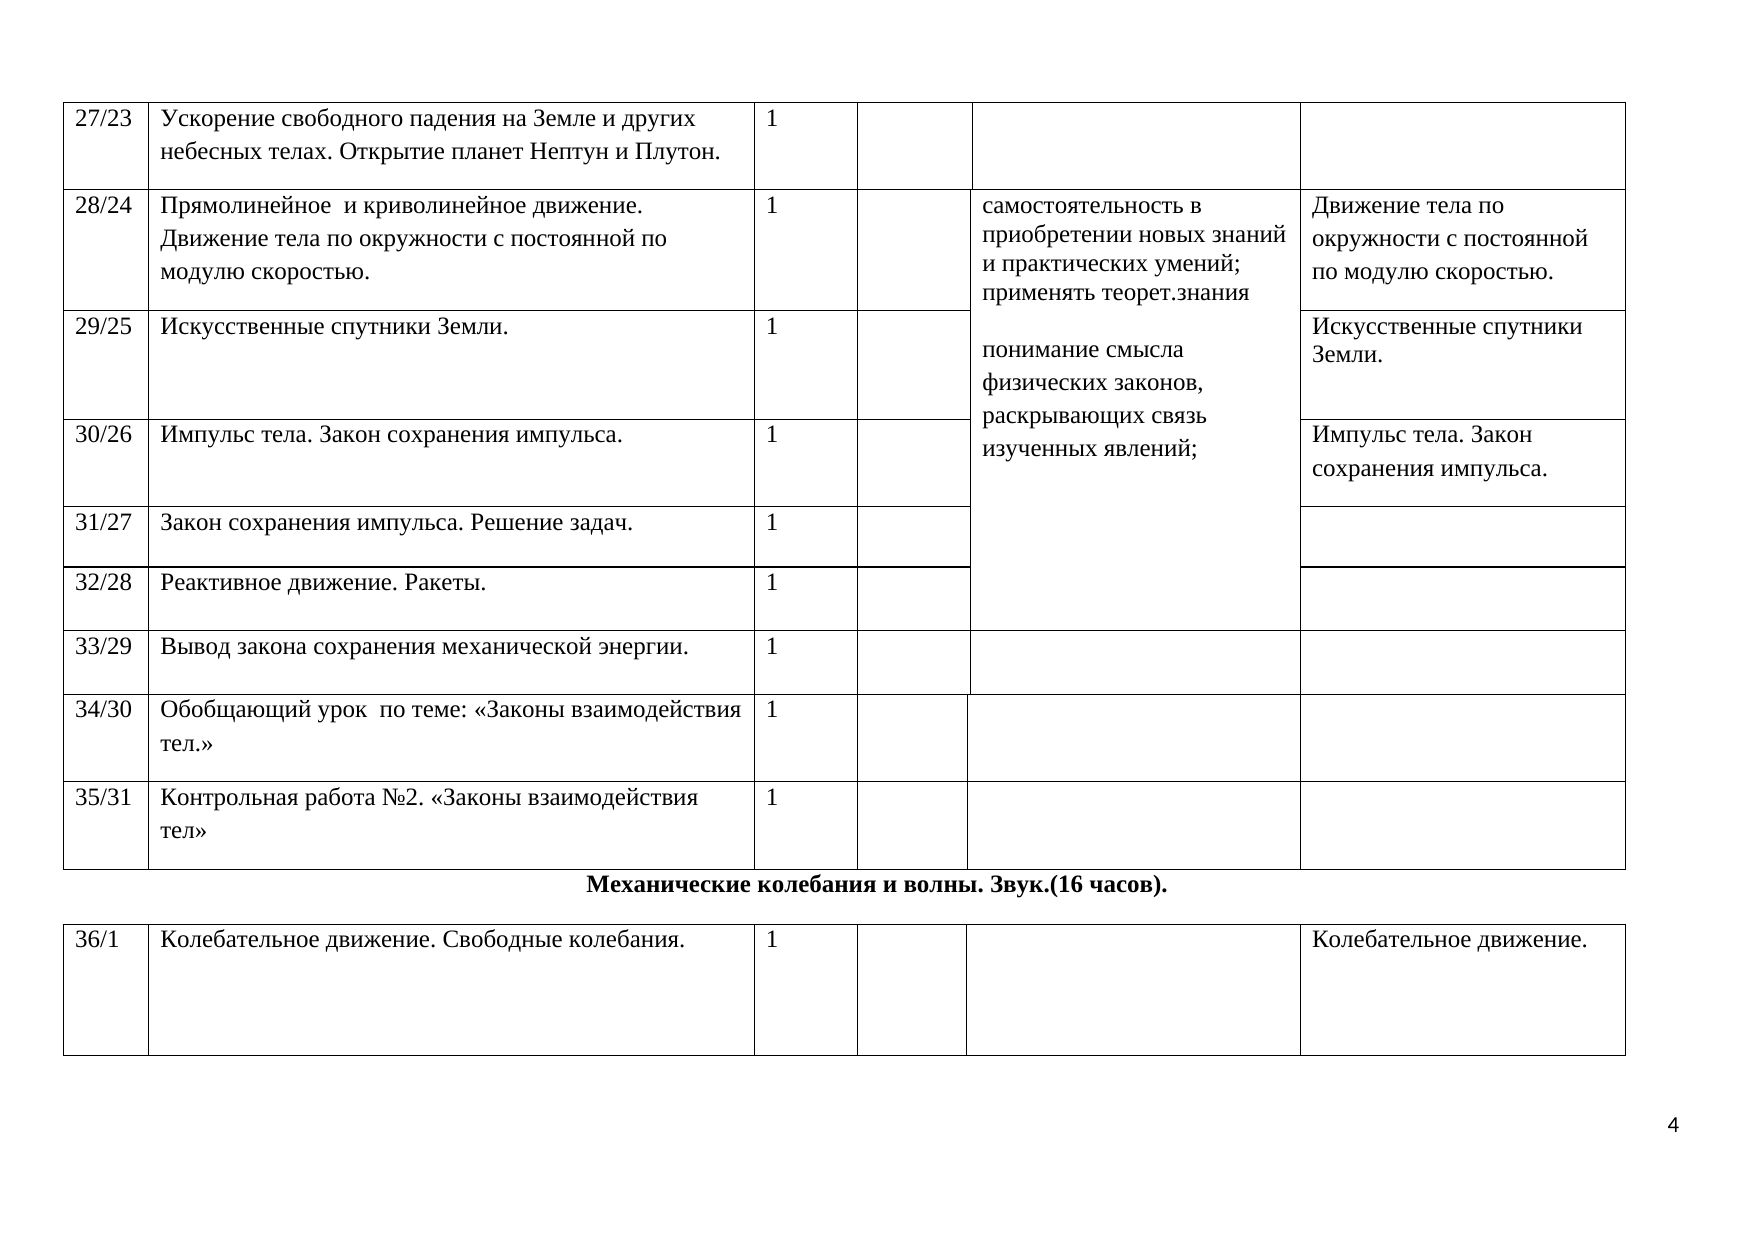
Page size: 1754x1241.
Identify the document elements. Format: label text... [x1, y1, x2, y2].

table_cell Импульс тела. Закон сохранения импульса. [149, 420, 754, 506]
table_cell [1301, 631, 1625, 693]
table_cell [1301, 695, 1625, 781]
table_cell Искусственные спутники Земли. [149, 311, 754, 418]
table_cell 30/26 [64, 420, 148, 506]
table_cell [973, 103, 1300, 189]
table_cell Вывод закона сохранения механической энергии. [149, 631, 754, 693]
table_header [967, 925, 1300, 1055]
table_cell [1301, 782, 1625, 868]
table_cell Закон сохранения импульса. Решение задач. [149, 507, 754, 566]
table_cell Искусственные спутники Земли. [1301, 311, 1625, 418]
table_header Колебательное движение. Свободные колебания. [149, 925, 754, 1055]
table_cell [968, 782, 1300, 868]
table_cell Движение тела по окружности с постоянной по модулю скоростью. [1301, 190, 1625, 310]
table_cell 35/31 [64, 782, 148, 868]
table_cell [858, 103, 972, 189]
table_header Колебательное движение. [1301, 925, 1625, 1055]
table_header 1 [755, 925, 857, 1055]
table_cell 32/28 [64, 568, 148, 630]
table_header [858, 925, 966, 1055]
table_cell [971, 631, 1300, 693]
table_cell 28/24 [64, 190, 148, 310]
table_cell [858, 190, 970, 310]
table_cell [858, 631, 970, 693]
table_cell Импульс тела. Закон сохранения импульса. [1301, 420, 1625, 506]
table_cell 27/23 [64, 103, 148, 189]
table_cell 33/29 [64, 631, 148, 693]
table_cell 1 [755, 568, 857, 630]
text Механические колебания и волны. Звук.(16 часов). [75, 869, 1679, 898]
table_cell [858, 695, 967, 781]
table_cell Контрольная работа №2. «Законы взаимодействия тел» [149, 782, 754, 868]
table_cell Прямолинейное и криволинейное движение. Движение тела по окружности с постоянной по модулю скоростью. [149, 190, 754, 310]
table_cell 1 [755, 695, 857, 781]
table_cell 1 [755, 507, 857, 566]
table_cell [858, 782, 967, 868]
table_cell 1 [755, 190, 857, 310]
table_header 36/1 [64, 925, 148, 1055]
table_cell 1 [755, 420, 857, 506]
table_cell самостоятельность в приобретении новых знаний и практических умений; применять теорет.знания понимание смысла физических законов, раскрывающих связь изученных явлений; [971, 190, 1300, 630]
table_cell Ускорение свободного падения на Земле и других небесных телах. Открытие планет Нептун и Плутон. [149, 103, 754, 189]
table_cell [858, 568, 970, 630]
table_cell [1301, 103, 1625, 189]
table_cell 34/30 [64, 695, 148, 781]
table_cell 1 [755, 631, 857, 693]
table_cell 1 [755, 103, 857, 189]
table_cell [858, 420, 970, 506]
table_cell 1 [755, 782, 857, 868]
table_cell 31/27 [64, 507, 148, 566]
table_cell [1301, 568, 1625, 630]
table_cell Реактивное движение. Ракеты. [149, 568, 754, 630]
table_cell [858, 507, 970, 566]
table_cell 1 [755, 311, 857, 418]
table_cell [968, 695, 1300, 781]
table_cell [858, 311, 970, 418]
table_cell Обобщающий урок по теме: «Законы взаимодействия тел.» [149, 695, 754, 781]
table_cell 29/25 [64, 311, 148, 418]
table_cell [1301, 507, 1625, 566]
